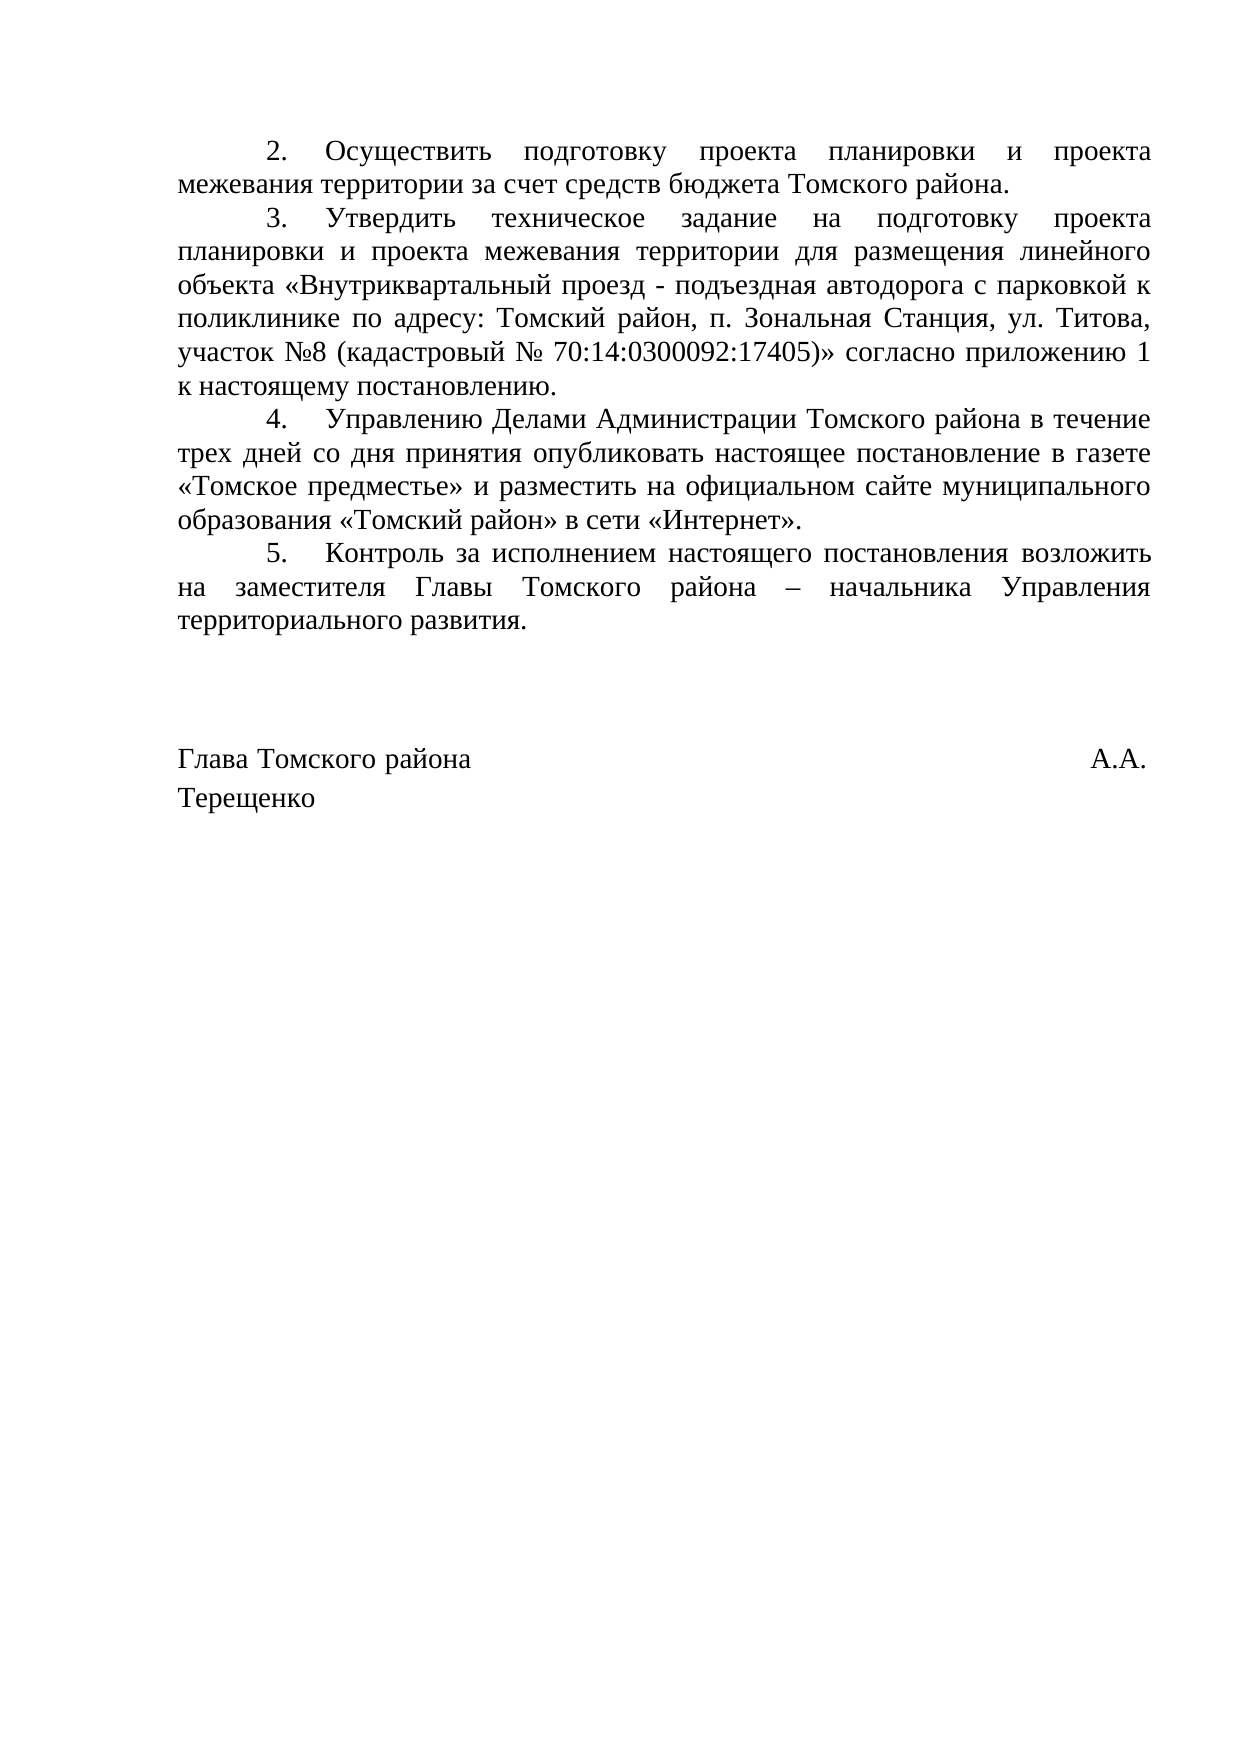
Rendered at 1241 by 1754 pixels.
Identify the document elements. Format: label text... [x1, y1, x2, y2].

list Утвердить техническое задание на подготовку проекта планировки и проекта межевания территории для размещения линейного объекта «Внутриквартальный проезд - подъездная автодорога с парковкой к поликлинике по адресу: Томский район, п. Зональная Станция, ул. Титова, участок №8 (кадастровый № 70:14:0300092:17405)» согласно приложению 1 к настоящему постановлению. [177, 200, 1152, 401]
list Осуществить подготовку проекта планировки и проекта межевания территории за счет средств бюджета Томского района. [177, 133, 1152, 200]
list Глава Томского района А.А. Терещенко [177, 742, 1152, 814]
list Управлению Делами Администрации Томского района в течение трех дней со дня принятия опубликовать настоящее постановление в газете «Томское предместье» и разместить на официальном сайте муниципального образования «Томский район» в сети «Интернет». [177, 401, 1152, 535]
list Контроль за исполнением настоящего постановления возложить на заместителя Главы Томского района – начальника Управления территориального развития. [177, 535, 1152, 636]
